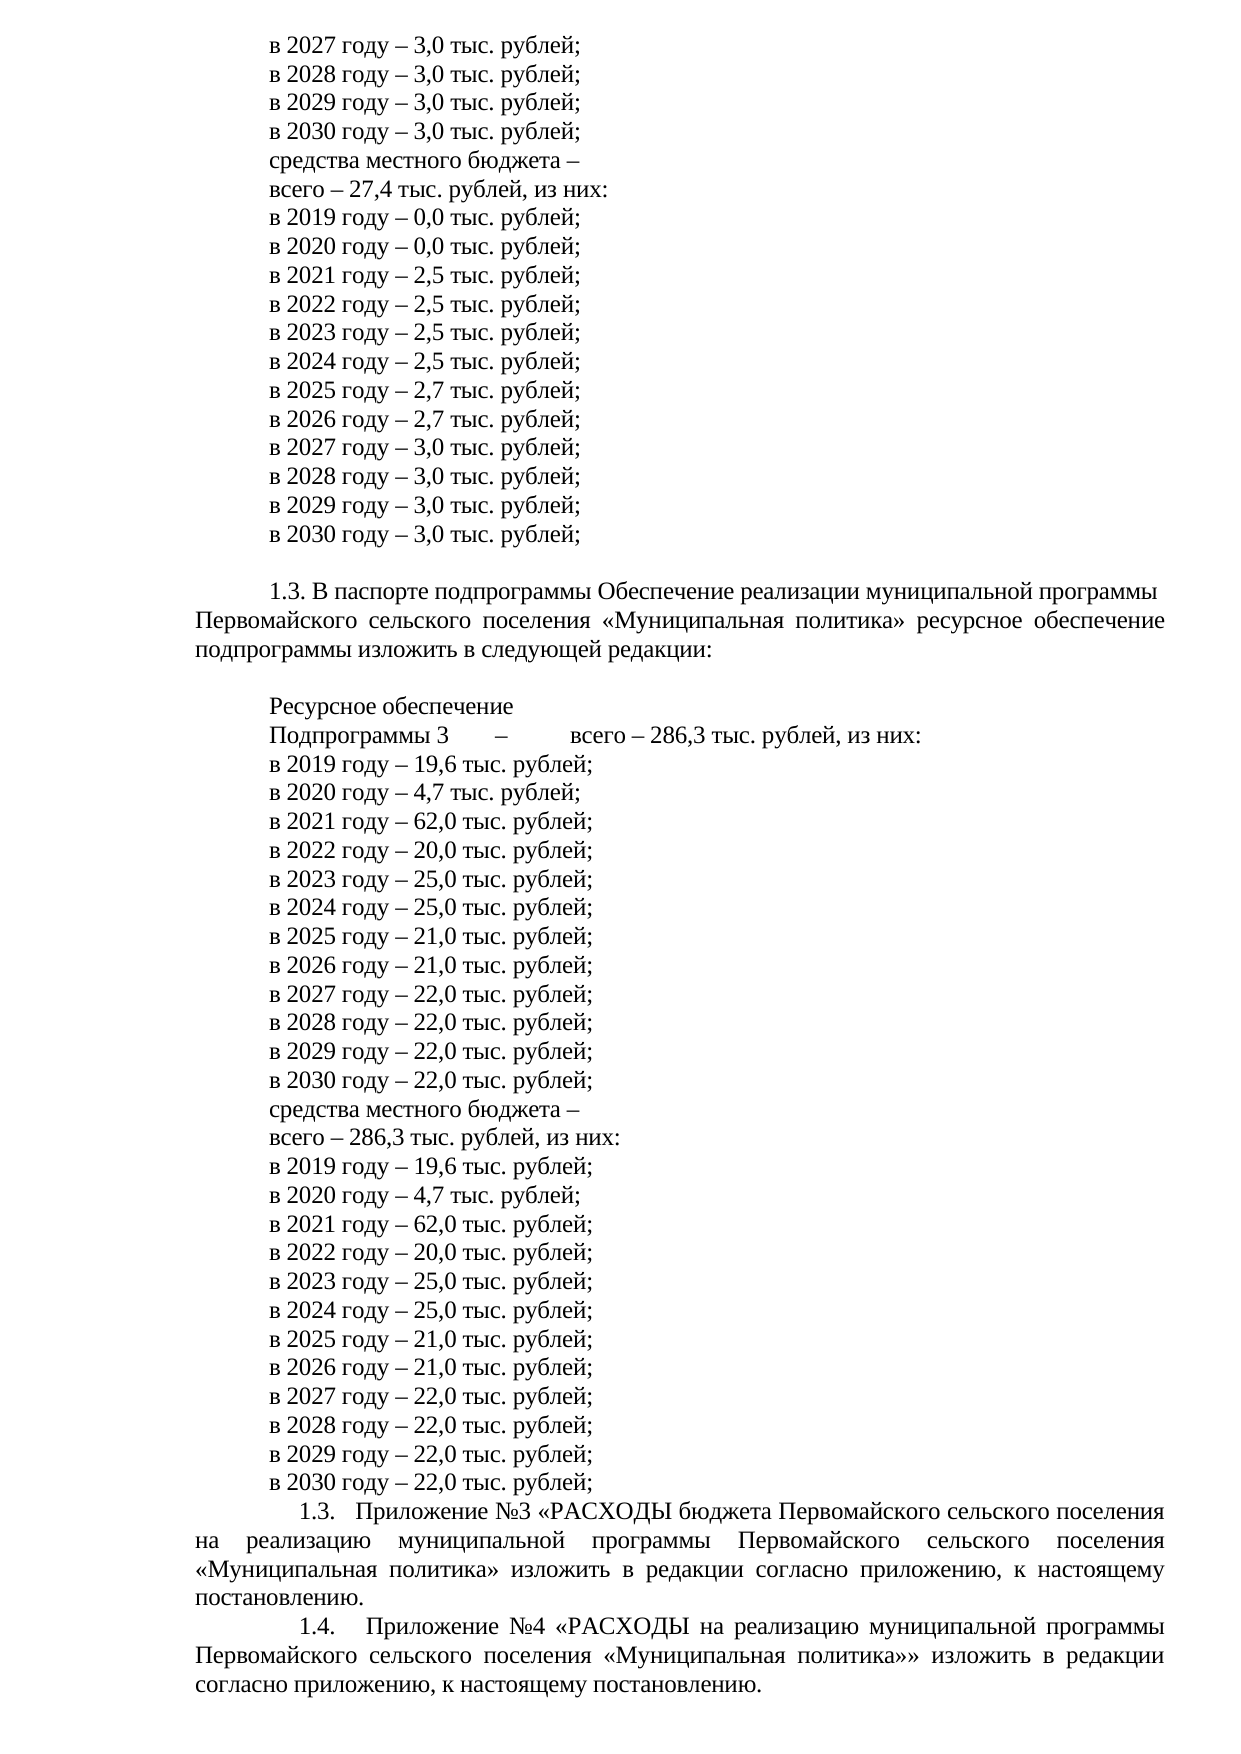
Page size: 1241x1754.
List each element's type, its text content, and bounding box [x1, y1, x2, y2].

text в 2019 году – 19,6 тыс. рублей; [195, 749, 1165, 777]
text в 2030 году – 22,0 тыс. рублей; [195, 1065, 1165, 1094]
text в 2025 году – 2,7 тыс. рублей; [195, 375, 1165, 404]
text в 2024 году – 25,0 тыс. рублей; [195, 892, 1165, 921]
text в 2020 году – 4,7 тыс. рублей; [195, 1180, 1165, 1209]
text в 2023 году – 25,0 тыс. рублей; [195, 1266, 1165, 1295]
text в 2020 году – 4,7 тыс. рублей; [195, 777, 1165, 806]
text в 2030 году – 3,0 тыс. рублей; [195, 519, 1165, 547]
text в 2025 году – 21,0 тыс. рублей; [195, 1324, 1165, 1352]
text средства местного бюджета – [195, 145, 1165, 174]
text в 2029 году – 22,0 тыс. рублей; [195, 1439, 1165, 1467]
text 1.3. В паспорте подпрограммы Обеспечение реализации муниципальной программы [195, 576, 1165, 605]
text Подпрограммы 3 – всего – 286,3 тыс. рублей, из них: [195, 720, 1165, 749]
text в 2030 году – 3,0 тыс. рублей; [195, 116, 1165, 145]
text в 2022 году – 2,5 тыс. рублей; [195, 289, 1165, 317]
text в 2027 году – 22,0 тыс. рублей; [195, 979, 1165, 1007]
text в 2029 году – 3,0 тыс. рублей; [195, 87, 1165, 116]
text 1.4. Приложение №4 «РАСХОДЫ на реализацию муниципальной программы Первомайского сельского поселения «Муниципальная политика»» изложить в редакции согласно приложению, к настоящему постановлению. [195, 1611, 1165, 1697]
text Ресурсное обеспечение [195, 691, 1165, 720]
text в 2019 году – 19,6 тыс. рублей; [195, 1151, 1165, 1180]
text в 2028 году – 3,0 тыс. рублей; [195, 59, 1165, 87]
text средства местного бюджета – [195, 1094, 1165, 1122]
text в 2023 году – 2,5 тыс. рублей; [195, 317, 1165, 346]
text в 2030 году – 22,0 тыс. рублей; [195, 1467, 1165, 1496]
text в 2026 году – 21,0 тыс. рублей; [195, 950, 1165, 979]
text в 2019 году – 0,0 тыс. рублей; [195, 202, 1165, 231]
text в 2021 году – 2,5 тыс. рублей; [195, 260, 1165, 289]
text в 2021 году – 62,0 тыс. рублей; [195, 806, 1165, 835]
text в 2027 году – 3,0 тыс. рублей; [195, 432, 1165, 461]
text 1.3. Приложение №3 «РАСХОДЫ бюджета Первомайского сельского поселения на реализацию муниципальной программы Первомайского сельского поселения «Муниципальная политика» изложить в редакции согласно приложению, к настоящему постановлению. [195, 1496, 1165, 1611]
text в 2027 году – 22,0 тыс. рублей; [195, 1381, 1165, 1410]
text всего – 27,4 тыс. рублей, из них: [195, 174, 1165, 202]
text в 2028 году – 22,0 тыс. рублей; [195, 1410, 1165, 1439]
text в 2025 году – 21,0 тыс. рублей; [195, 921, 1165, 950]
text в 2028 году – 22,0 тыс. рублей; [195, 1007, 1165, 1036]
text в 2027 году – 3,0 тыс. рублей; [195, 30, 1165, 59]
text в 2028 году – 3,0 тыс. рублей; [195, 461, 1165, 490]
text в 2029 году – 22,0 тыс. рублей; [195, 1036, 1165, 1065]
text в 2024 году – 25,0 тыс. рублей; [195, 1295, 1165, 1324]
text в 2026 году – 21,0 тыс. рублей; [195, 1352, 1165, 1381]
text в 2026 году – 2,7 тыс. рублей; [195, 404, 1165, 432]
text в 2021 году – 62,0 тыс. рублей; [195, 1209, 1165, 1237]
text в 2020 году – 0,0 тыс. рублей; [195, 231, 1165, 260]
text в 2022 году – 20,0 тыс. рублей; [195, 835, 1165, 864]
text в 2023 году – 25,0 тыс. рублей; [195, 864, 1165, 892]
text в 2022 году – 20,0 тыс. рублей; [195, 1237, 1165, 1266]
text в 2029 году – 3,0 тыс. рублей; [195, 490, 1165, 519]
text Первомайского сельского поселения «Муниципальная политика» ресурсное обеспечение подпрограммы изложить в следующей редакции: [195, 605, 1165, 662]
text всего – 286,3 тыс. рублей, из них: [195, 1122, 1165, 1151]
text в 2024 году – 2,5 тыс. рублей; [195, 346, 1165, 375]
